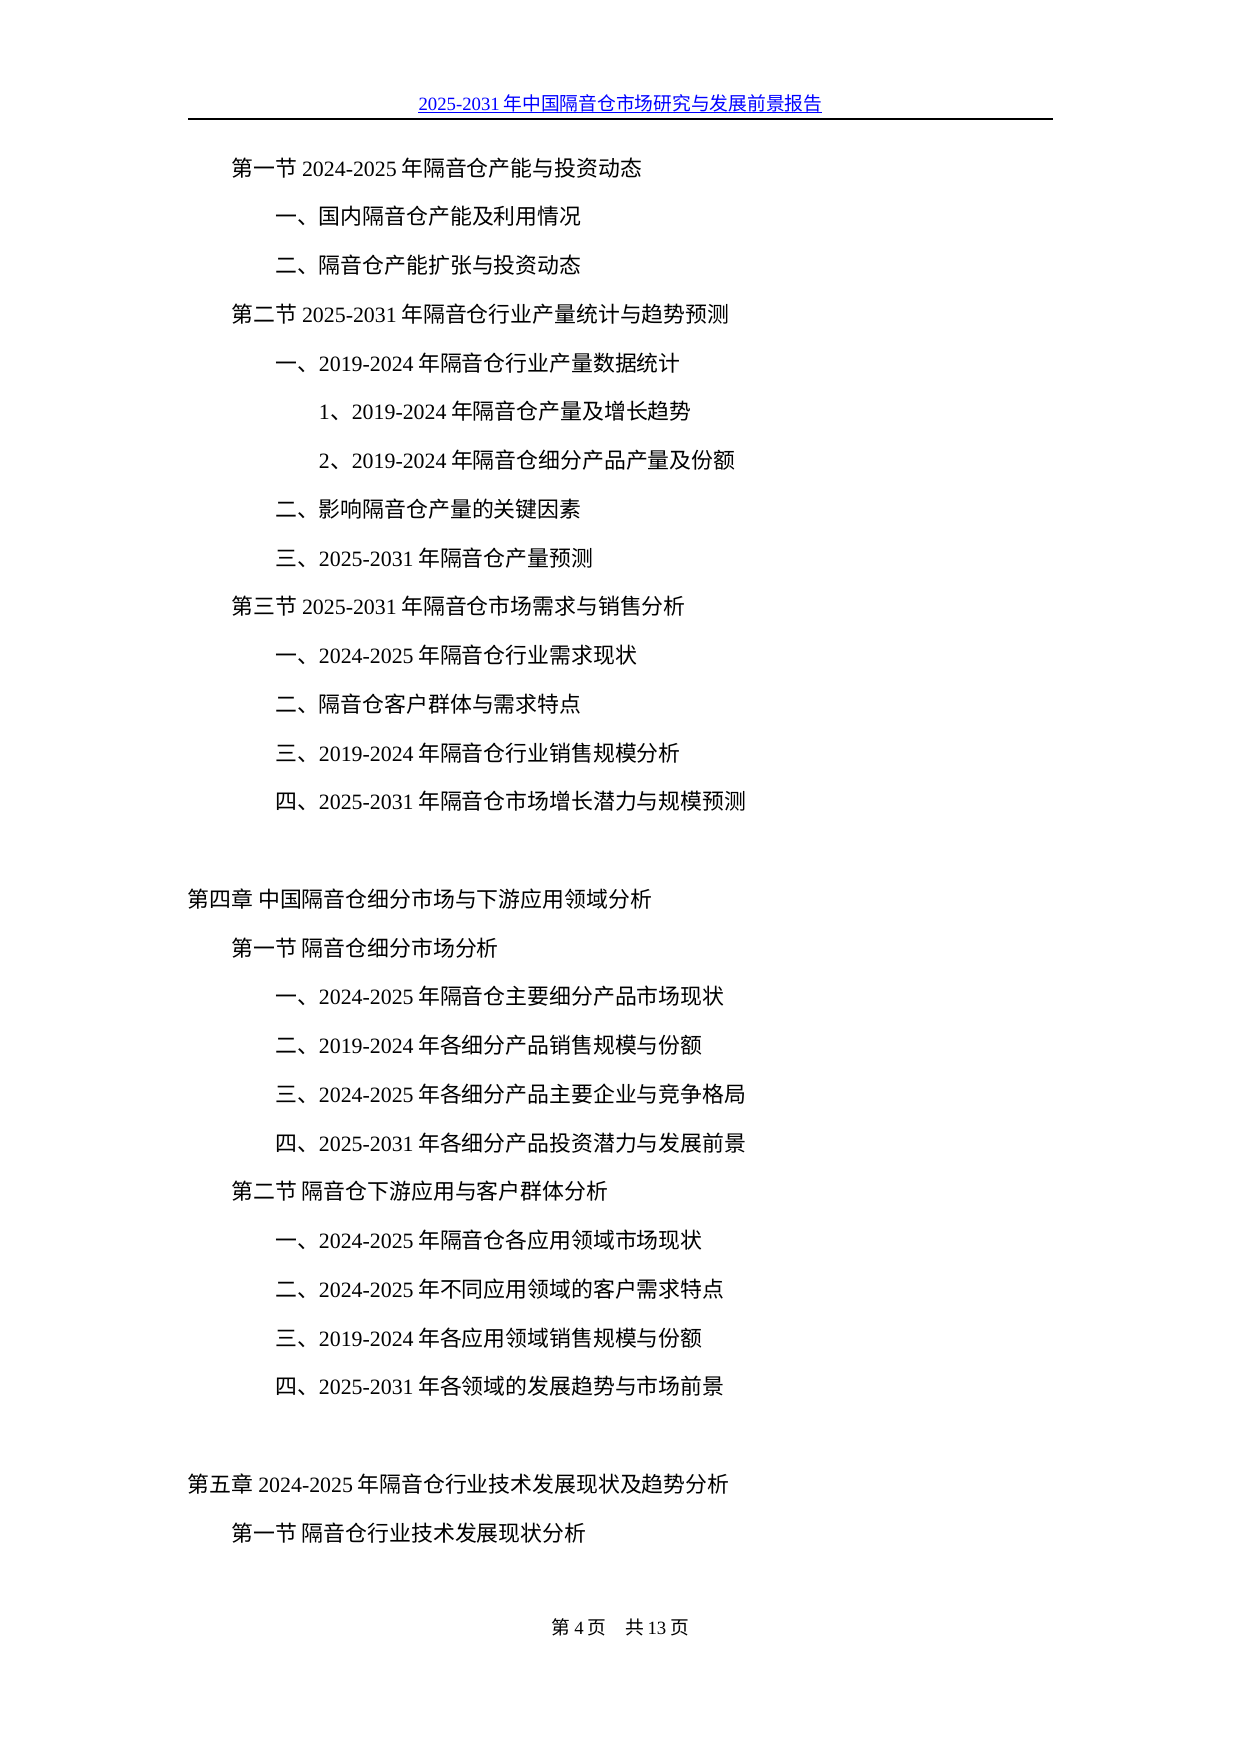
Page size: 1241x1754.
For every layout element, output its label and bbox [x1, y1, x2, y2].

text [187, 150, 1053, 1548]
